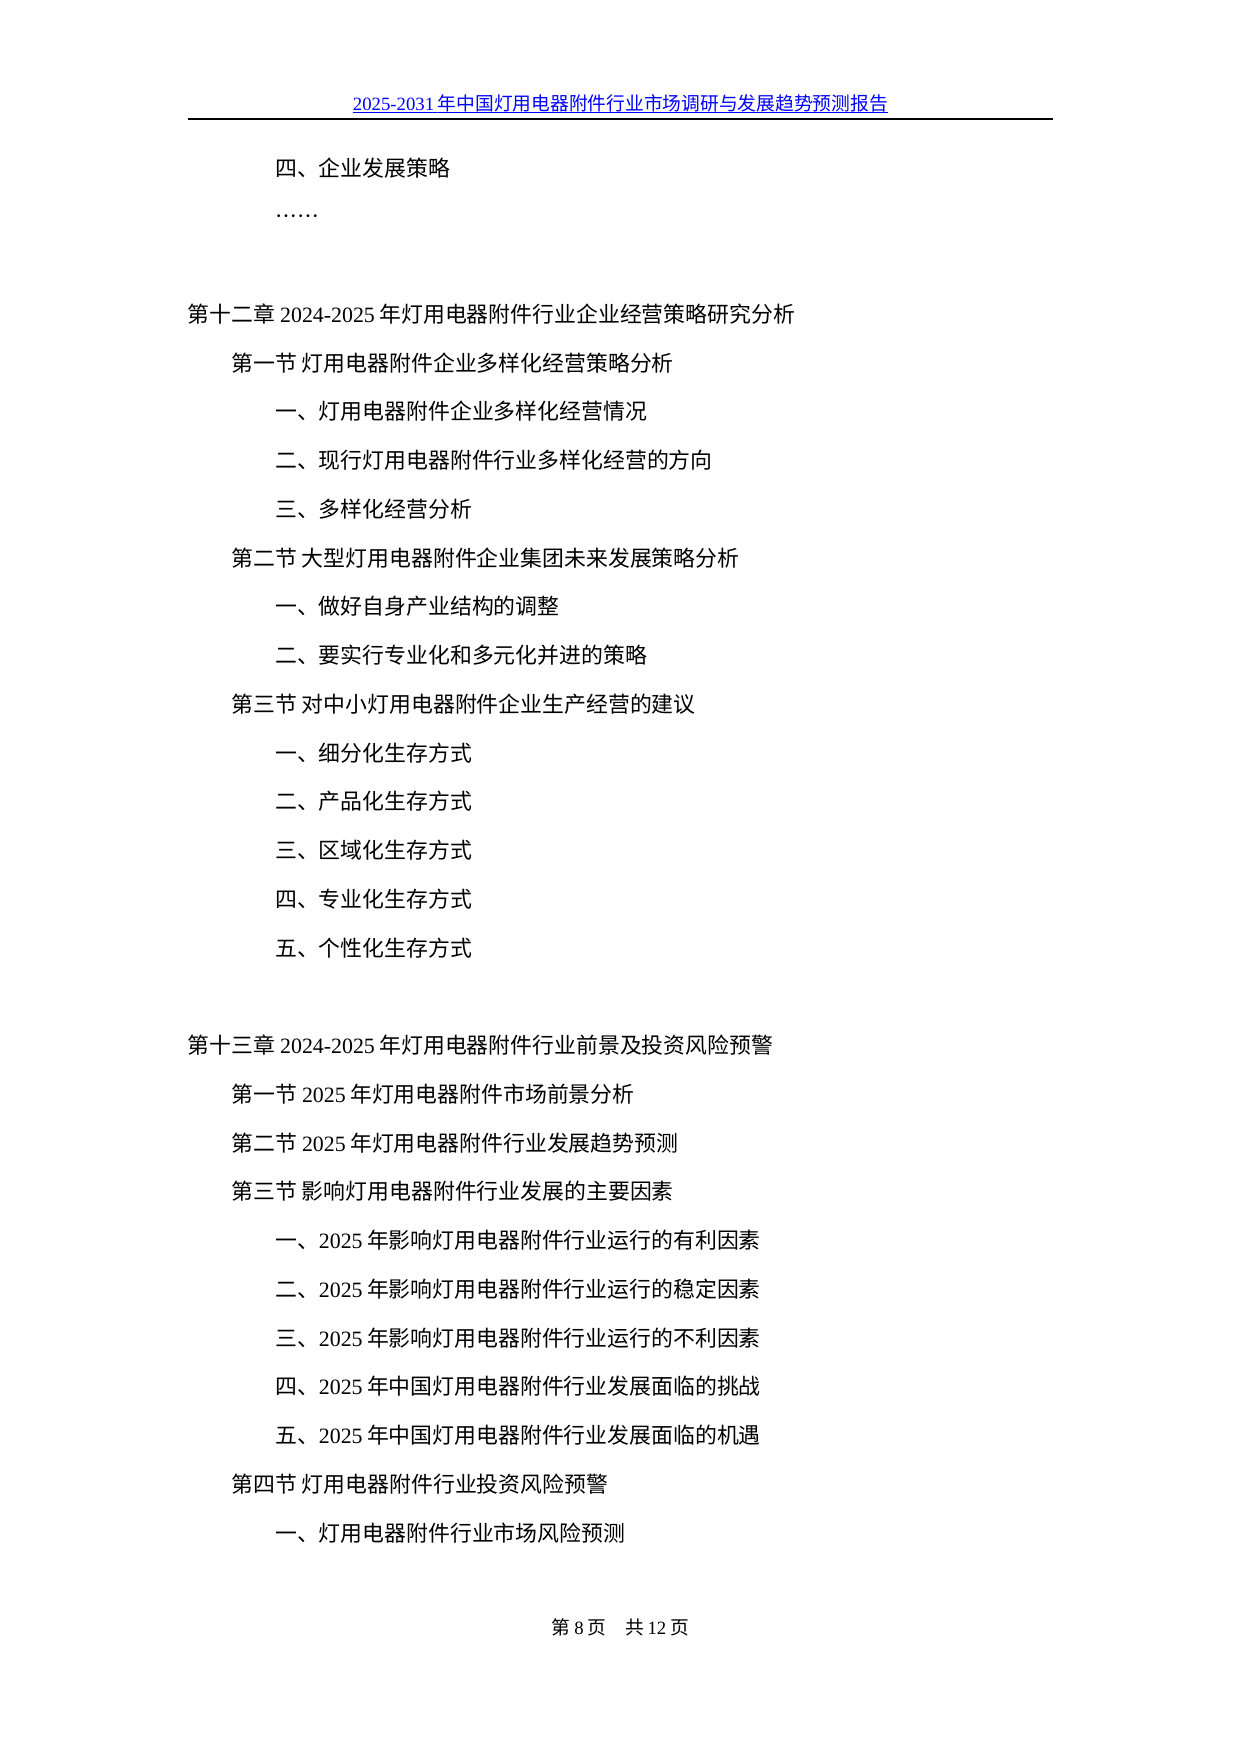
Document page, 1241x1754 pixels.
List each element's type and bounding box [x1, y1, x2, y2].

text [187, 150, 1053, 1548]
